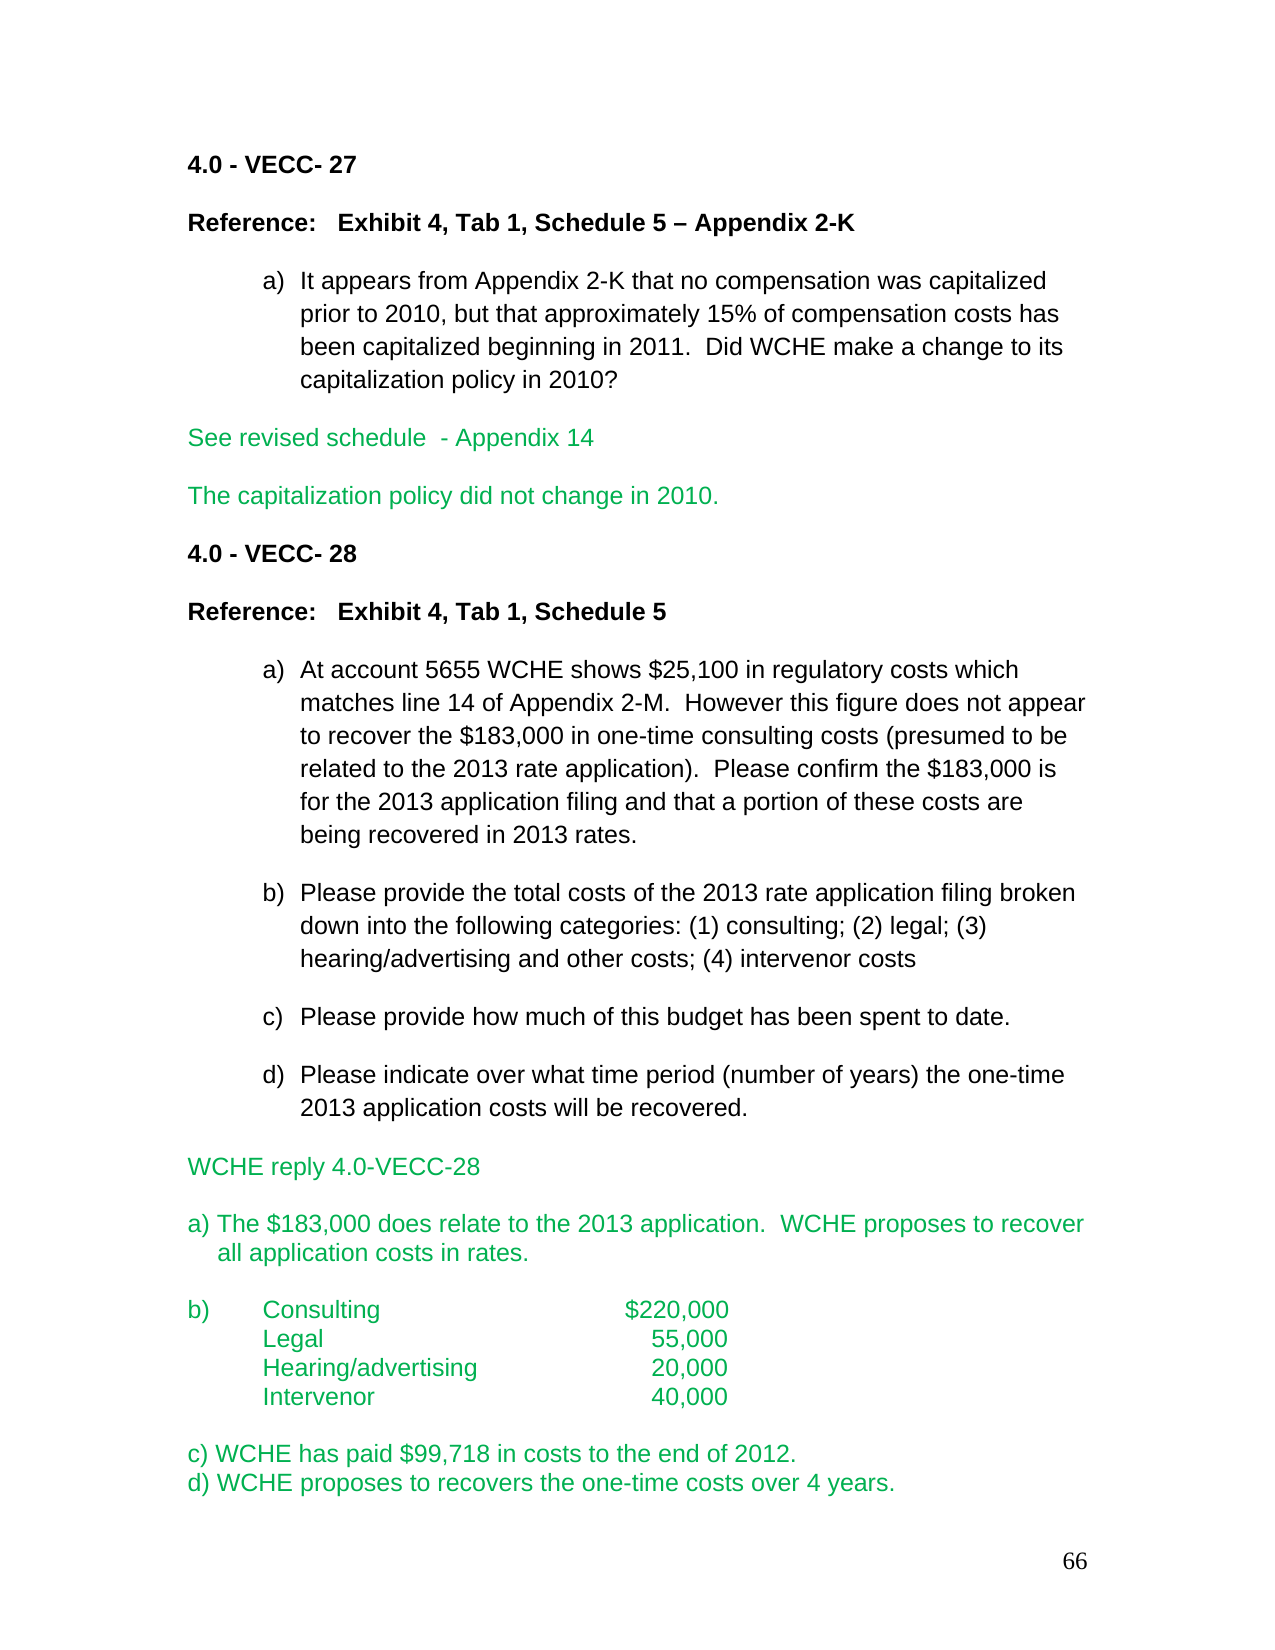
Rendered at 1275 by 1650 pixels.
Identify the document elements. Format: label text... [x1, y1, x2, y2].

text Legal 55,000 [187, 1324, 1087, 1353]
text Hearing/advertising 20,000 [187, 1353, 1087, 1381]
list Please indicate over what time period (number of years) the one-time 2013 application costs will be recovered. [262, 1060, 1087, 1122]
text a) The $183,000 does relate to the 2013 application. WCHE proposes to recover all application costs in rates. [187, 1209, 1087, 1266]
text WCHE reply 4.0-VECC-28 [187, 1151, 1087, 1180]
list It appears from Appendix 2-K that no compensation was capitalized prior to 2010, but that approximately 15% of compensation costs has been capitalized beginning in 2011. Did WCHE make a change to its capitalization policy in 2010? [262, 266, 1087, 394]
text c) WCHE has paid $99,718 in costs to the end of 2012. [187, 1439, 1087, 1468]
text d) WCHE proposes to recovers the one-time costs over 4 years. [187, 1468, 1087, 1496]
text b) Consulting $220,000 [187, 1295, 1087, 1324]
text Reference: Exhibit 4, Tab 1, Schedule 5 [187, 597, 1087, 626]
list At account 5655 WCHE shows $25,100 in regulatory costs which matches line 14 of Appendix 2-M. However this figure does not appear to recover the $183,000 in one-time consulting costs (presumed to be related to the 2013 rate application). Please confirm the $183,000 is for the 2013 application filing and that a portion of these costs are being recovered in 2013 rates. [262, 655, 1087, 849]
text Intervenor 40,000 [187, 1381, 1087, 1410]
text 4.0 - VECC- 28 [187, 539, 1087, 568]
list Please provide the total costs of the 2013 rate application filing broken down into the following categories: (1) consulting; (2) legal; (3) hearing/advertising and other costs; (4) intervenor costs [262, 878, 1087, 973]
text The capitalization policy did not change in 2010. [187, 481, 1087, 510]
text Reference: Exhibit 4, Tab 1, Schedule 5 – Appendix 2-K [187, 208, 1087, 237]
list Please provide how much of this budget has been spent to date. [262, 1002, 1087, 1031]
text 4.0 - VECC- 27 [187, 150, 1087, 179]
text See revised schedule - Appendix 14 [187, 423, 1087, 452]
